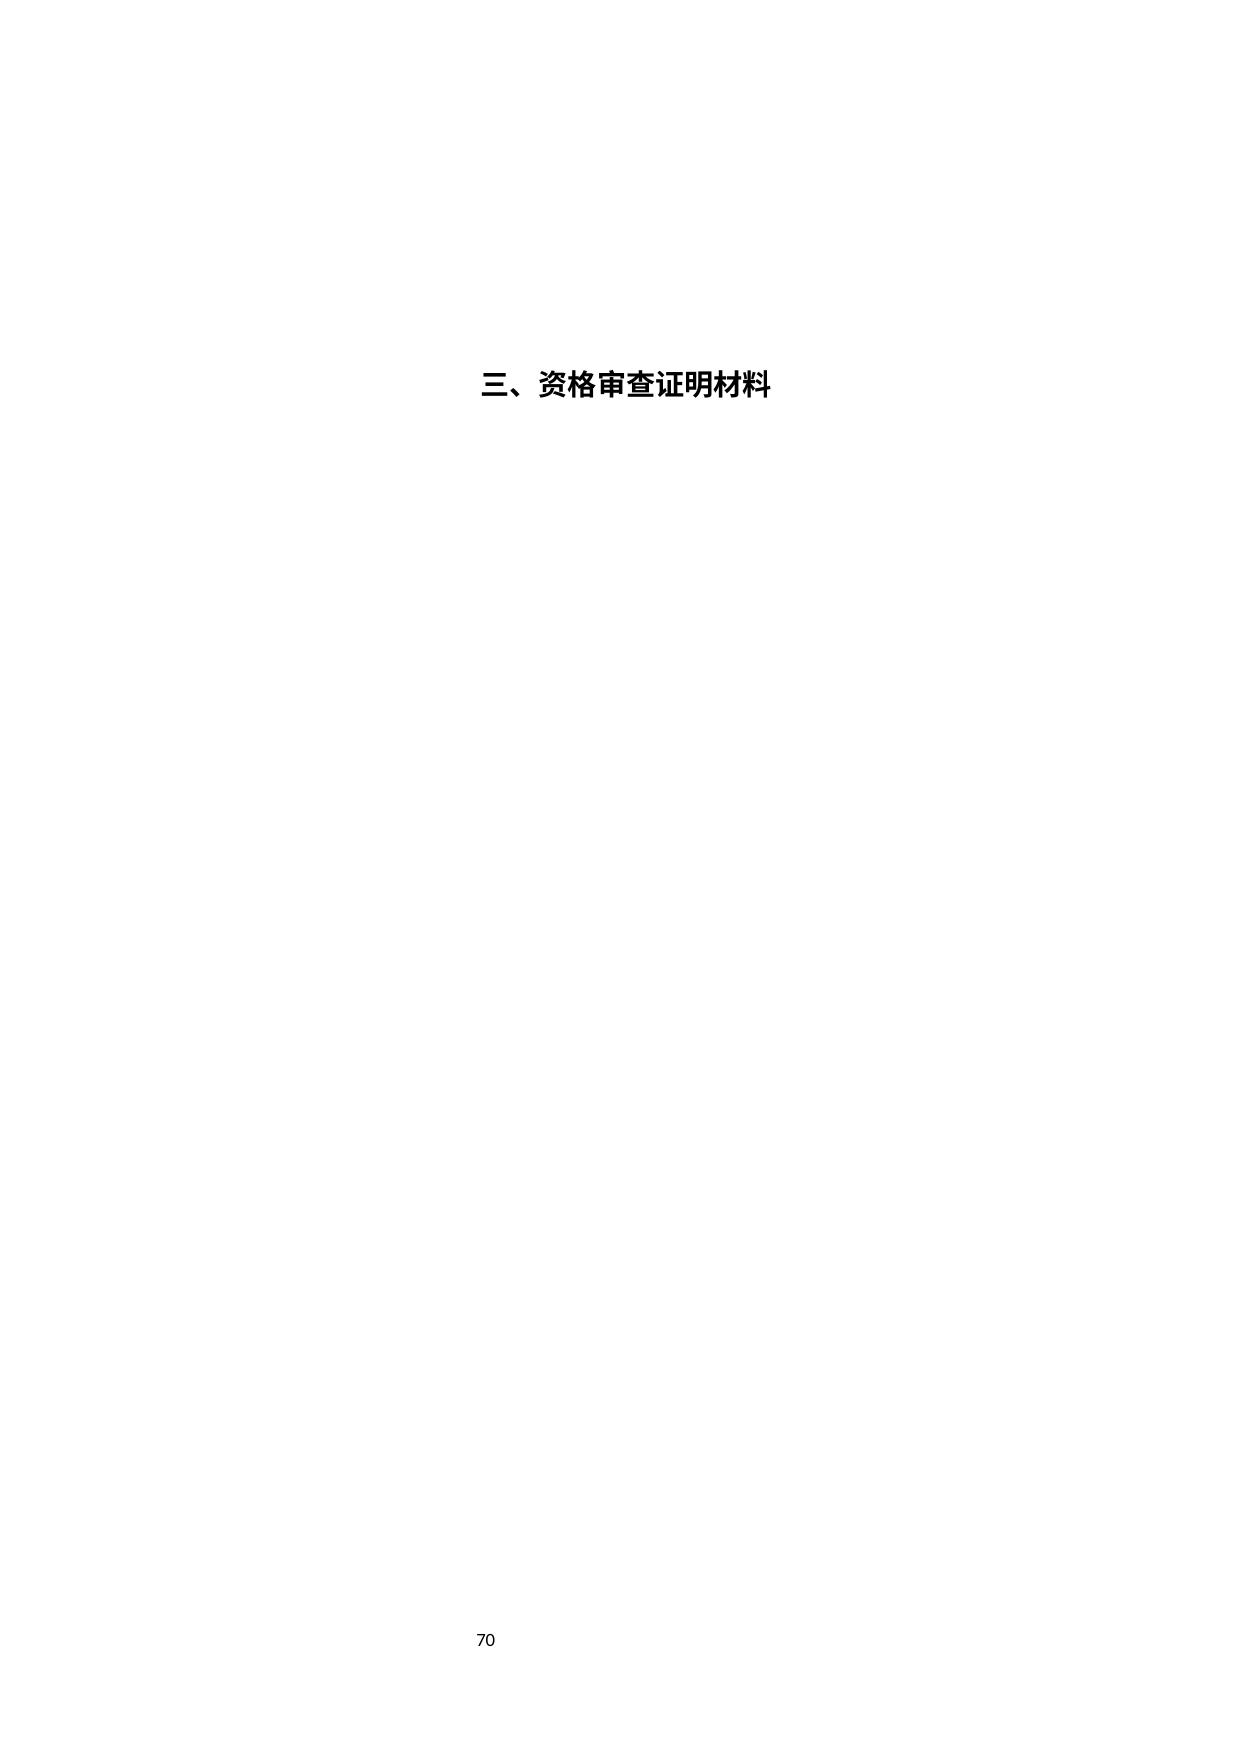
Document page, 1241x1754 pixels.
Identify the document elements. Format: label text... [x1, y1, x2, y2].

text 三、资格审查证明材料 [165, 350, 1087, 415]
